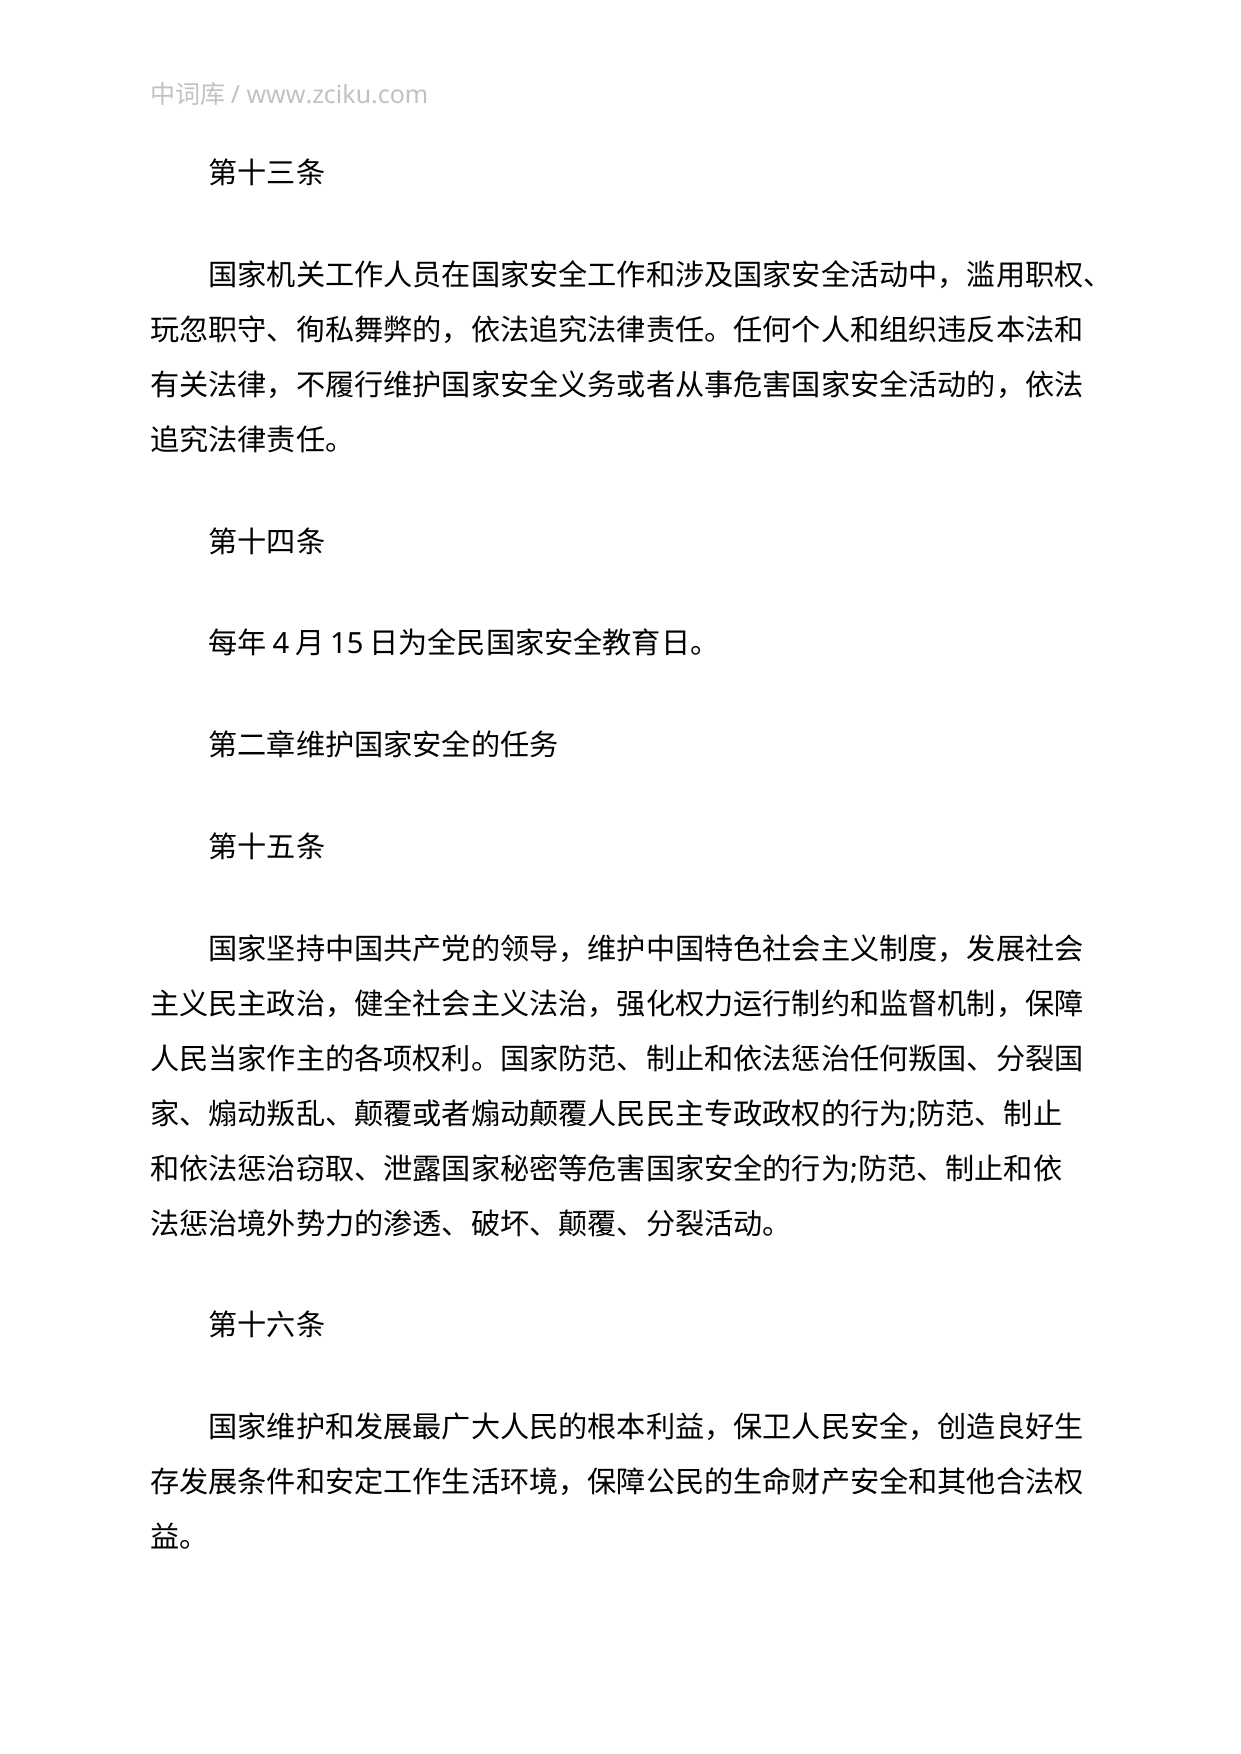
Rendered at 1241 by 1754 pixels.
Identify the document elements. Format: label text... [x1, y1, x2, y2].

text 第十三条 [150, 150, 1090, 192]
text 第二章维护国家安全的任务 [150, 722, 1090, 764]
text 第十五条 [150, 824, 1090, 866]
text 国家维护和发展最广大人民的根本利益，保卫人民安全，创造良好生存发展条件和安定工作生活环境，保障公民的生命财产安全和其他合法权益。 [150, 1404, 1090, 1556]
text 第十四条 [150, 518, 1090, 561]
text 国家机关工作人员在国家安全工作和涉及国家安全活动中，滥用职权、玩忽职守、徇私舞弊的，依法追究法律责任。任何个人和组织违反本法和有关法律，不履行维护国家安全义务或者从事危害国家安全活动的，依法追究法律责任。 [150, 252, 1090, 459]
text 第十六条 [150, 1302, 1090, 1344]
text 每年4月15日为全民国家安全教育日。 [150, 620, 1090, 662]
text 国家坚持中国共产党的领导，维护中国特色社会主义制度，发展社会主义民主政治，健全社会主义法治，强化权力运行制约和监督机制，保障人民当家作主的各项权利。国家防范、制止和依法惩治任何叛国、分裂国家、煽动叛乱、颠覆或者煽动颠覆人民民主专政政权的行为;防范、制止和依法惩治窃取、泄露国家秘密等危害国家安全的行为;防范、制止和依法惩治境外势力的渗透、破坏、颠覆、分裂活动。 [150, 926, 1090, 1242]
